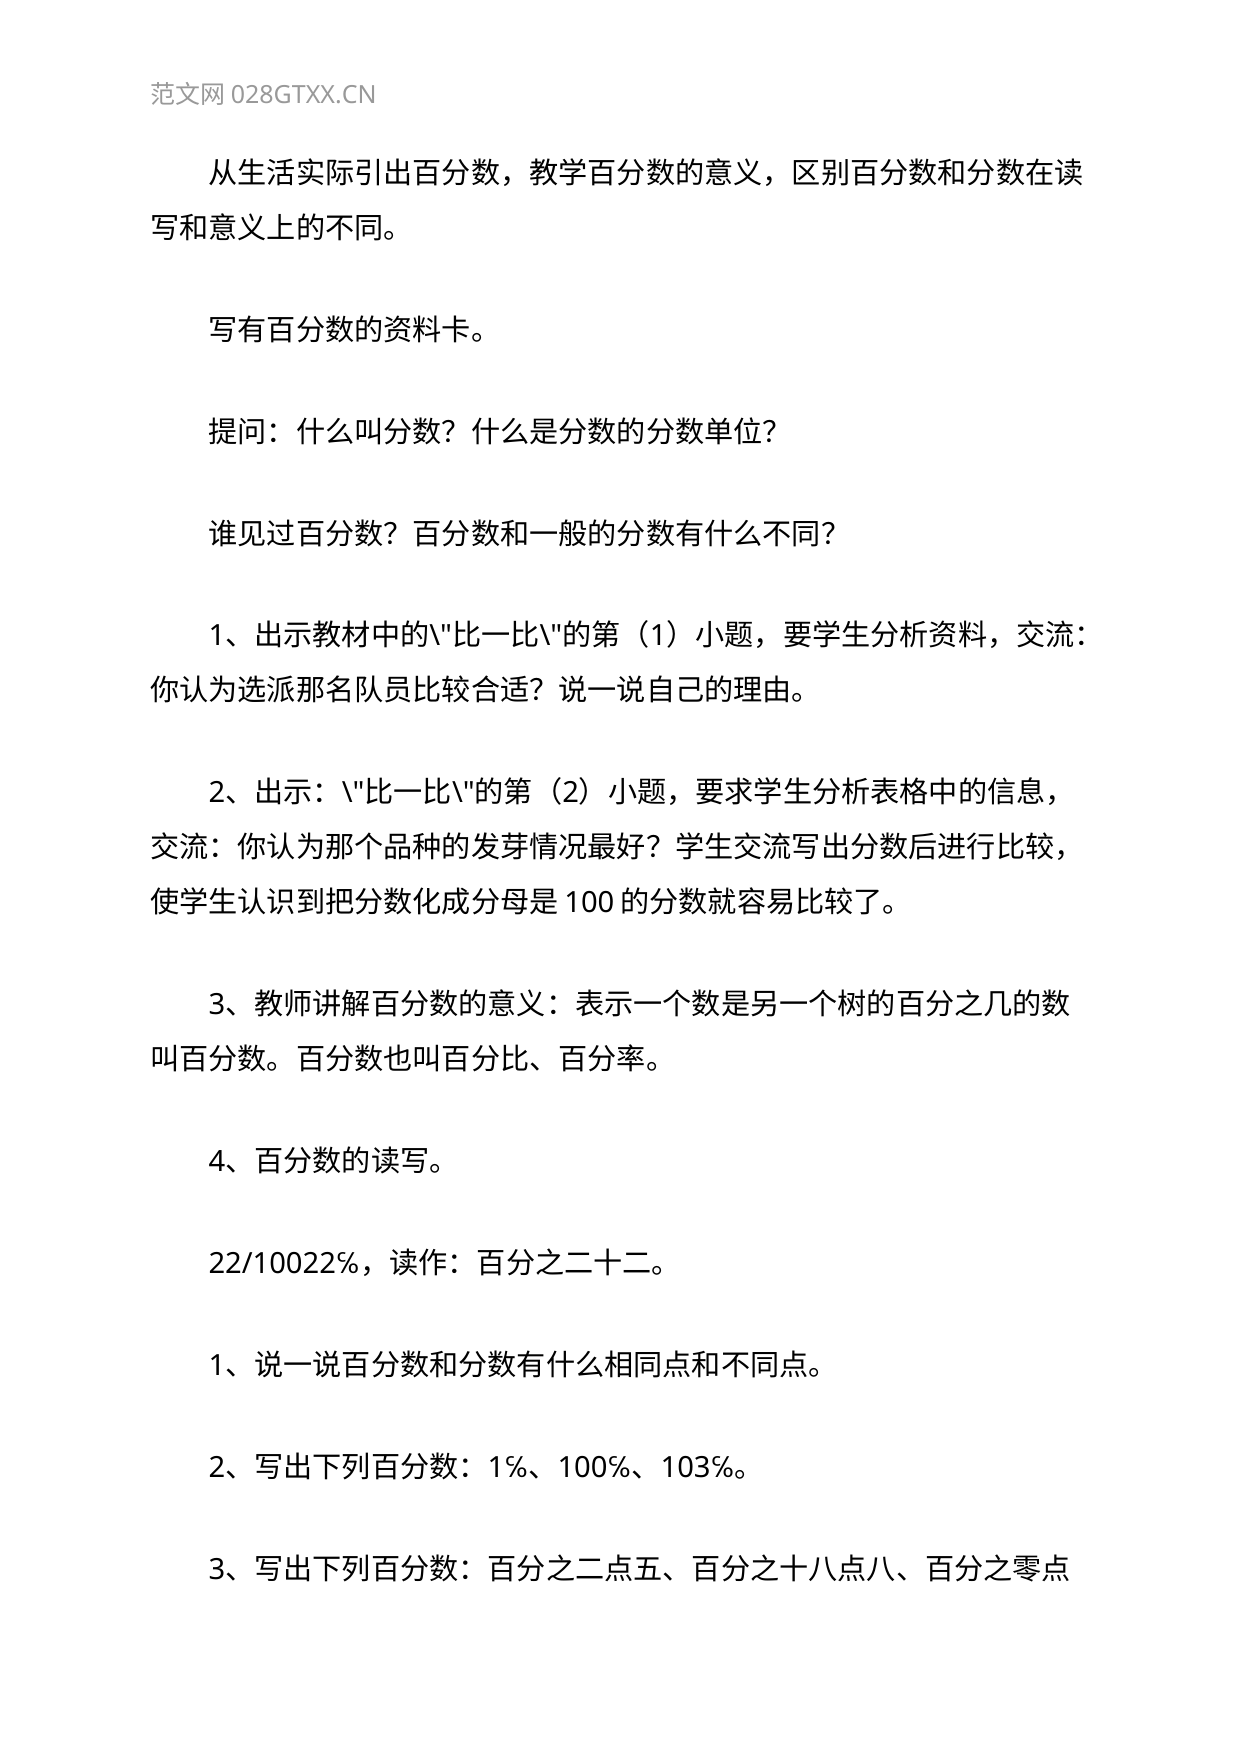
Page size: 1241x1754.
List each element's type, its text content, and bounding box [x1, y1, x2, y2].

text 谁见过百分数？百分数和一般的分数有什么不同？ [150, 510, 1090, 552]
text 2、写出下列百分数：1℅、100℅、103℅。 [150, 1443, 1090, 1486]
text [150, 1545, 1090, 1588]
text 22/10022℅，读作：百分之二十二。 [150, 1239, 1090, 1282]
text 4、百分数的读写。 [150, 1137, 1090, 1180]
text 1、出示教材中的\"比一比\"的第（1）小题，要学生分析资料，交流：你认为选派那名队员比较合适？说一说自己的理由。 [150, 612, 1090, 709]
text 写有百分数的资料卡。 [150, 307, 1090, 349]
text 从生活实际引出百分数，教学百分数的意义，区别百分数和分数在读写和意义上的不同。 [150, 150, 1090, 247]
text 1、说一说百分数和分数有什么相同点和不同点。 [150, 1341, 1090, 1384]
text 2、出示：\"比一比\"的第（2）小题，要求学生分析表格中的信息，交流：你认为那个品种的发芽情况最好？学生交流写出分数后进行比较，使学生认识到把分数化成分母是100的分数就容易比较了。 [150, 769, 1090, 921]
text 3、教师讲解百分数的意义：表示一个数是另一个树的百分之几的数叫百分数。百分数也叫百分比、百分率。 [150, 981, 1090, 1078]
text 提问：什么叫分数？什么是分数的分数单位？ [150, 408, 1090, 451]
